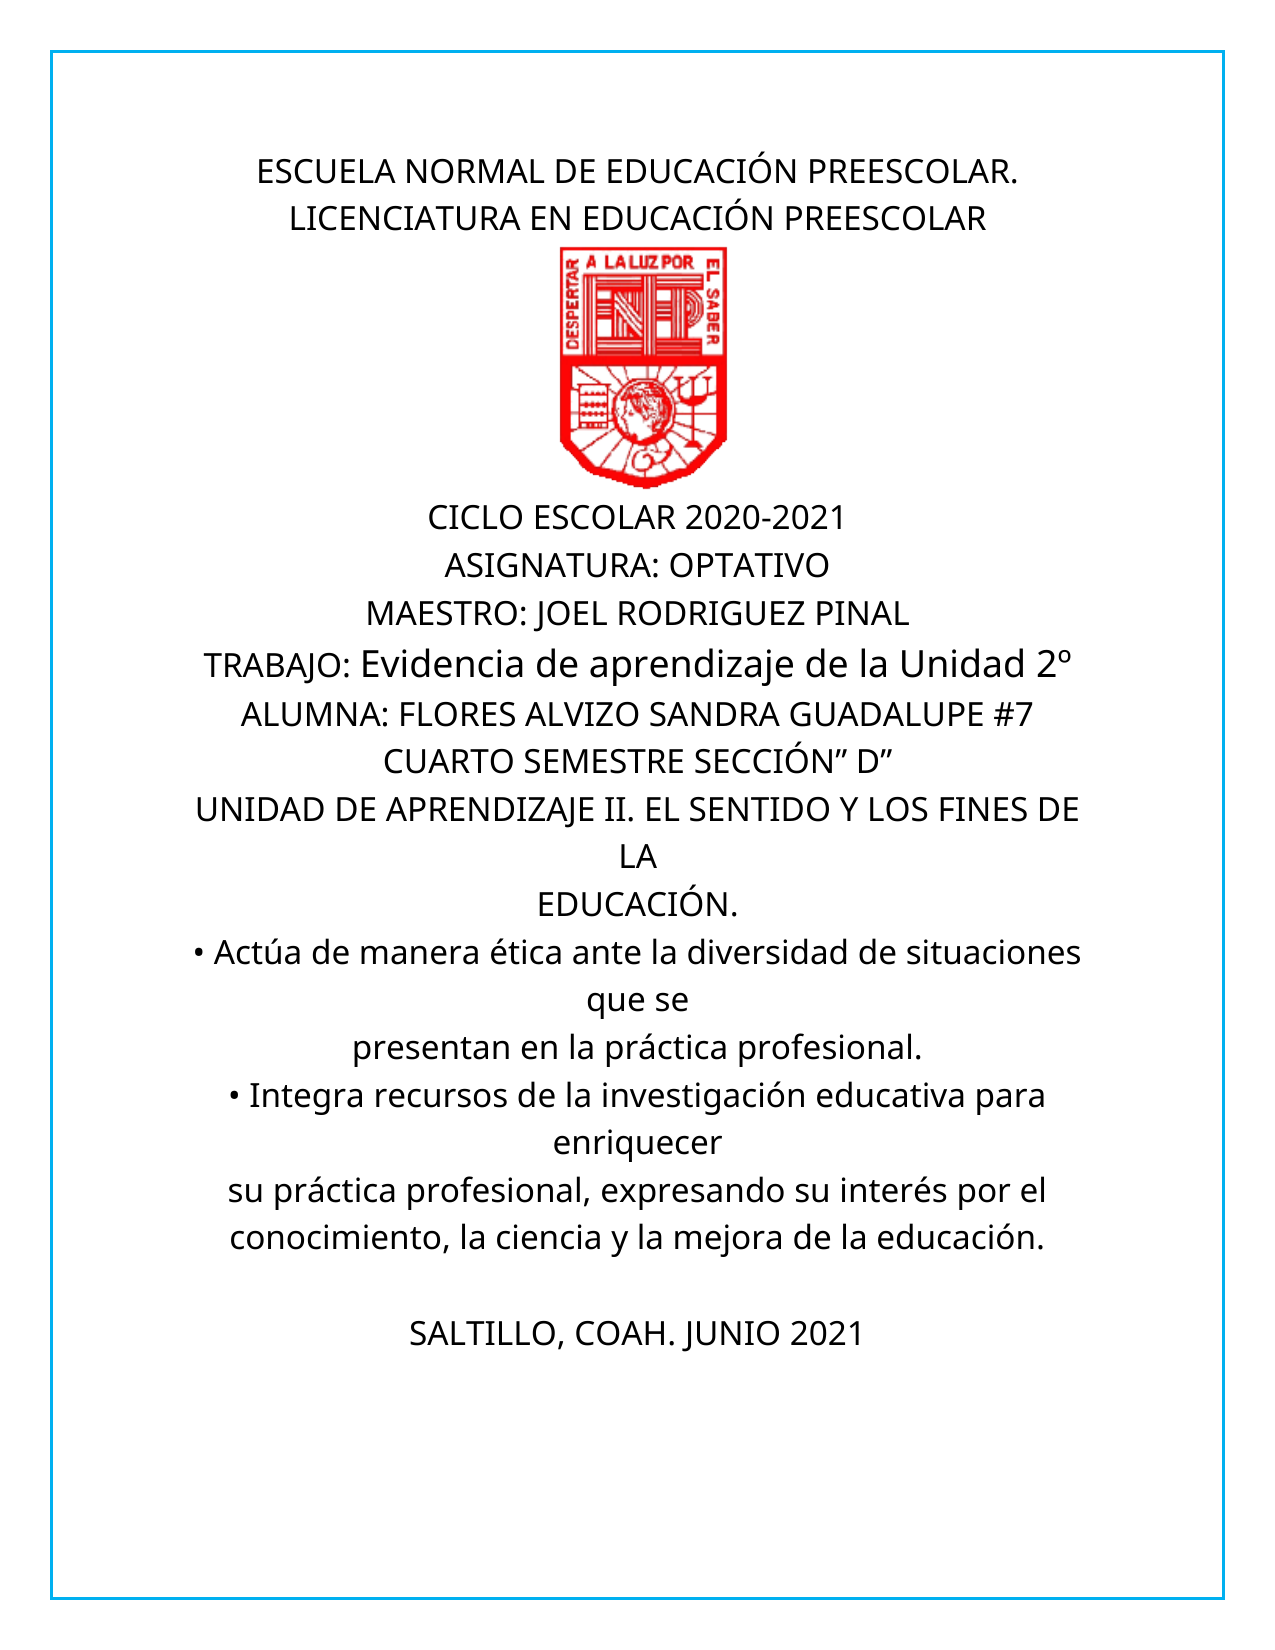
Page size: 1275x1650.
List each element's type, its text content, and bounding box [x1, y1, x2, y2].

text MAESTRO: JOEL RODRIGUEZ PINAL [177, 589, 1098, 635]
text ESCUELA NORMAL DE EDUCACIÓN PREESCOLAR. [177, 148, 1098, 193]
text LICENCIATURA EN EDUCACIÓN PREESCOLAR [177, 195, 1098, 241]
text SALTILLO, COAH. JUNIO 2021 [177, 1309, 1098, 1355]
text ALUMNA: FLORES ALVIZO SANDRA GUADALUPE #7 [177, 691, 1098, 736]
text CICLO ESCOLAR 2020-2021 [177, 494, 1098, 539]
text UNIDAD DE APRENDIZAJE II. EL SENTIDO Y LOS FINES DE LA [177, 786, 1098, 879]
text • Integra recursos de la investigación educativa para enriquecer [177, 1071, 1098, 1164]
text conocimiento, la ciencia y la mejora de la educación. [177, 1214, 1098, 1259]
text CUARTO SEMESTRE SECCIÓN” D” [177, 738, 1098, 783]
text • Actúa de manera ética ante la diversidad de situaciones que se [177, 928, 1098, 1022]
text su práctica profesional, expresando su interés por el [177, 1167, 1098, 1212]
text TRABAJO: Evidencia de aprendizaje de la Unidad 2º [177, 637, 1098, 688]
text EDUCACIÓN. [177, 881, 1098, 926]
picture [486, 242, 789, 493]
text ASIGNATURA: OPTATIVO [177, 542, 1098, 587]
text presentan en la práctica profesional. [177, 1024, 1098, 1069]
